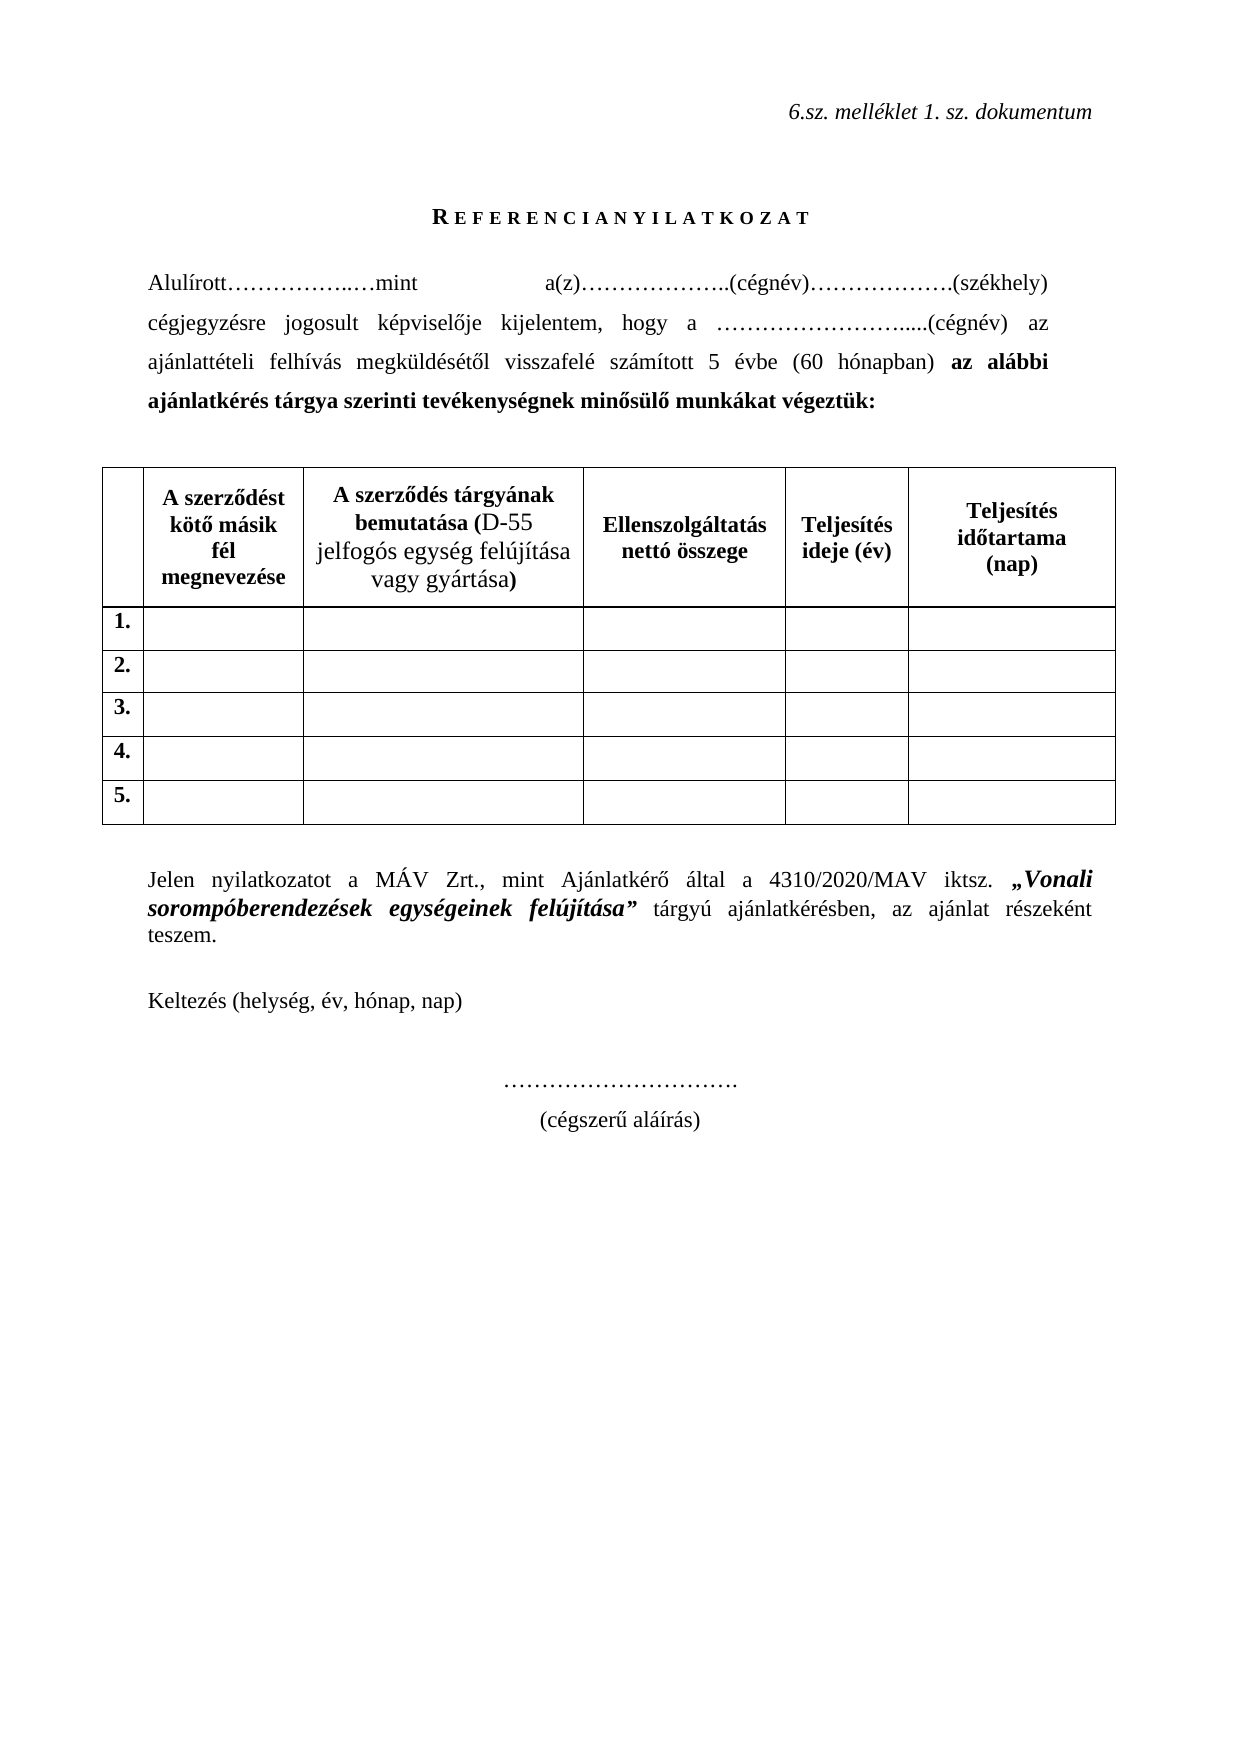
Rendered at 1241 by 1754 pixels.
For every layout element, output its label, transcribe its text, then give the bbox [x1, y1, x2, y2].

table_cell [144, 608, 303, 650]
table_cell 5. [103, 781, 143, 823]
table_cell [304, 693, 583, 736]
text (cégszerű aláírás) [148, 1106, 1092, 1132]
table_cell [144, 781, 303, 823]
table_cell [909, 651, 1115, 692]
table_cell [304, 651, 583, 692]
table_header A szerződés tárgyának bemutatása (D-55 jelfogós egység felújítása vagy gyártása) [304, 468, 583, 606]
table_cell [304, 781, 583, 823]
table_cell [584, 781, 785, 823]
table_cell [786, 651, 908, 692]
table_header A szerződést kötő másik fél megnevezése [144, 468, 303, 606]
table_cell 2. [103, 651, 143, 692]
table_header Teljesítés időtartama (nap) [909, 468, 1115, 606]
table_cell [144, 737, 303, 780]
table_cell [144, 651, 303, 692]
table_cell 3. [103, 693, 143, 736]
table_header [103, 468, 143, 606]
text 6.sz. melléklet 1. sz. dokumentum [148, 98, 1092, 124]
text Jelen nyilatkozatot a MÁV Zrt., mint Ajánlatkérő által a 4310/2020/MAV iktsz. „Vonali sorompóberendezések egységeinek felújítása” tárgyú ajánlatkérésben, az ajánlat részeként teszem. [148, 864, 1093, 948]
table_cell [786, 737, 908, 780]
table_cell [584, 737, 785, 780]
table_cell [909, 608, 1115, 650]
text Keltezés (helység, év, hónap, nap) [148, 987, 1092, 1014]
table_cell [144, 693, 303, 736]
table_cell [909, 781, 1115, 823]
table_cell [304, 737, 583, 780]
text …………………………. [148, 1066, 1092, 1093]
table_cell [786, 693, 908, 736]
table_cell [584, 651, 785, 692]
table_cell [584, 693, 785, 736]
table_cell [786, 781, 908, 823]
text R e f e r e n c i a n y i l a t k o z a t [148, 203, 1092, 230]
table_header Teljesítés ideje (év) [786, 468, 908, 606]
table_cell 4. [103, 737, 143, 780]
table_cell [909, 693, 1115, 736]
text Alulírott……………..…mint a(z)………………..(cégnév)……………….(székhely) cégjegyzésre jogosult képviselője kijelentem, hogy a …………………….....(cégnév) az ajánlattételi felhívás megküldésétől visszafelé számított 5 évbe (60 hónapban) az alábbi ajánlatkérés tárgya szerinti tevékenységnek minősülő munkákat végeztük: [148, 269, 1048, 414]
table_header Ellenszolgáltatás nettó összege [584, 468, 785, 606]
table_cell [909, 737, 1115, 780]
table_cell [304, 608, 583, 650]
table_cell [584, 608, 785, 650]
table_cell [786, 608, 908, 650]
table_cell 1. [103, 608, 143, 650]
